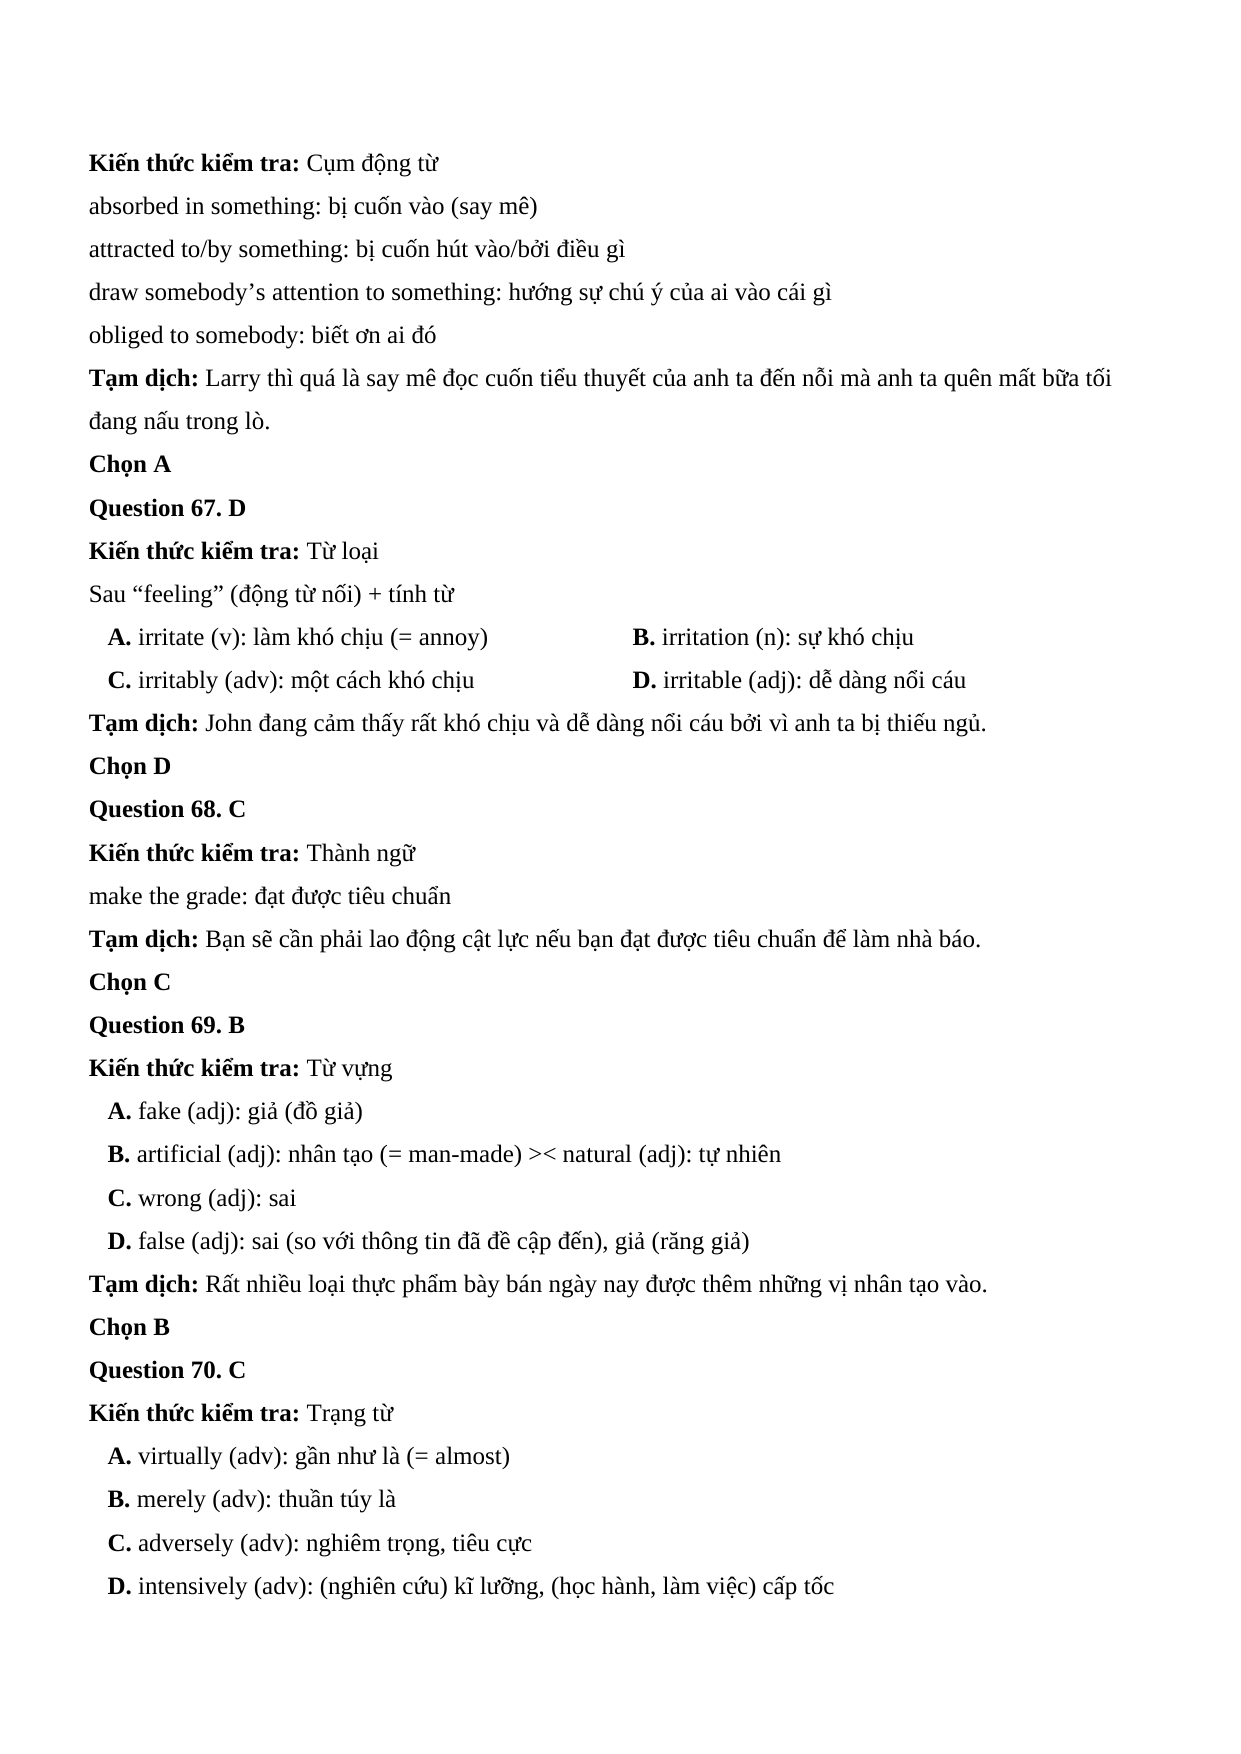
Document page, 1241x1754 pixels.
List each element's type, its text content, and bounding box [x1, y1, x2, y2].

list wrong (adj): sai [107, 1183, 1163, 1211]
text Tạm dịch: Larry thì quá là say mê đọc cuốn tiểu thuyết của anh ta đến nỗi mà anh ta quên mất bữa tối đang nấu trong lò. [88, 363, 1151, 435]
text make the grade: đạt được tiêu chuẩn [88, 881, 1163, 909]
text absorbed in something: bị cuốn vào (say mê) attracted to/by something: bị cuốn hút vào/bởi điều gì [88, 191, 626, 263]
text A. irritate (v): làm khó chịu (= annoy) B. irritation (n): sự khó chịu [107, 622, 1163, 651]
list fake (adj): giả (đồ giả) [107, 1096, 1163, 1125]
text Tạm dịch: Bạn sẽ cần phải lao động cật lực nếu bạn đạt được tiêu chuẩn để làm nhà báo. [88, 924, 1163, 953]
list intensively (adv): (nghiên cứu) kĩ lưỡng, (học hành, làm việc) cấp tốc [107, 1571, 1163, 1599]
text Kiến thức kiểm tra: Từ loại [88, 536, 1163, 564]
text Tạm dịch: Rất nhiều loại thực phẩm bày bán ngày nay được thêm những vị nhân tạo vào. [88, 1269, 1163, 1298]
text Kiến thức kiểm tra: Trạng từ [88, 1398, 1163, 1427]
list artificial (adj): nhân tạo (= man-made) >< natural (adj): tự nhiên [107, 1139, 1163, 1168]
list adversely (adv): nghiêm trọng, tiêu cực [107, 1528, 1163, 1556]
text C. irritably (adv): một cách khó chịu D. irritable (adj): dễ dàng nổi cáu Tạm dịch: John đang cảm thấy rất khó chịu và dễ dàng nổi cáu bởi vì anh ta bị thiếu ngủ. Chọn D [88, 665, 987, 780]
subtitle Chọn B Question 70. C [88, 1312, 248, 1384]
text Sau “feeling” (động từ nối) + tính từ [88, 579, 1163, 608]
subtitle Chọn C Question 69. B [88, 967, 247, 1039]
subtitle Chọn A Question 67. D [88, 449, 248, 521]
text Kiến thức kiểm tra: Thành ngữ [88, 838, 1163, 866]
list false (adj): sai (so với thông tin đã đề cập đến), giả (răng giả) [107, 1226, 1163, 1254]
text Kiến thức kiểm tra: Cụm động từ [88, 148, 1163, 176]
list merely (adv): thuần túy là [107, 1484, 1163, 1513]
text Kiến thức kiểm tra: Từ vựng [88, 1053, 1163, 1082]
subtitle Question 68. C [88, 794, 1163, 823]
text draw somebody’s attention to something: hướng sự chú ý của ai vào cái gì obliged to somebody: biết ơn ai đó [88, 277, 834, 349]
list virtually (adv): gần như là (= almost) [107, 1441, 1163, 1470]
